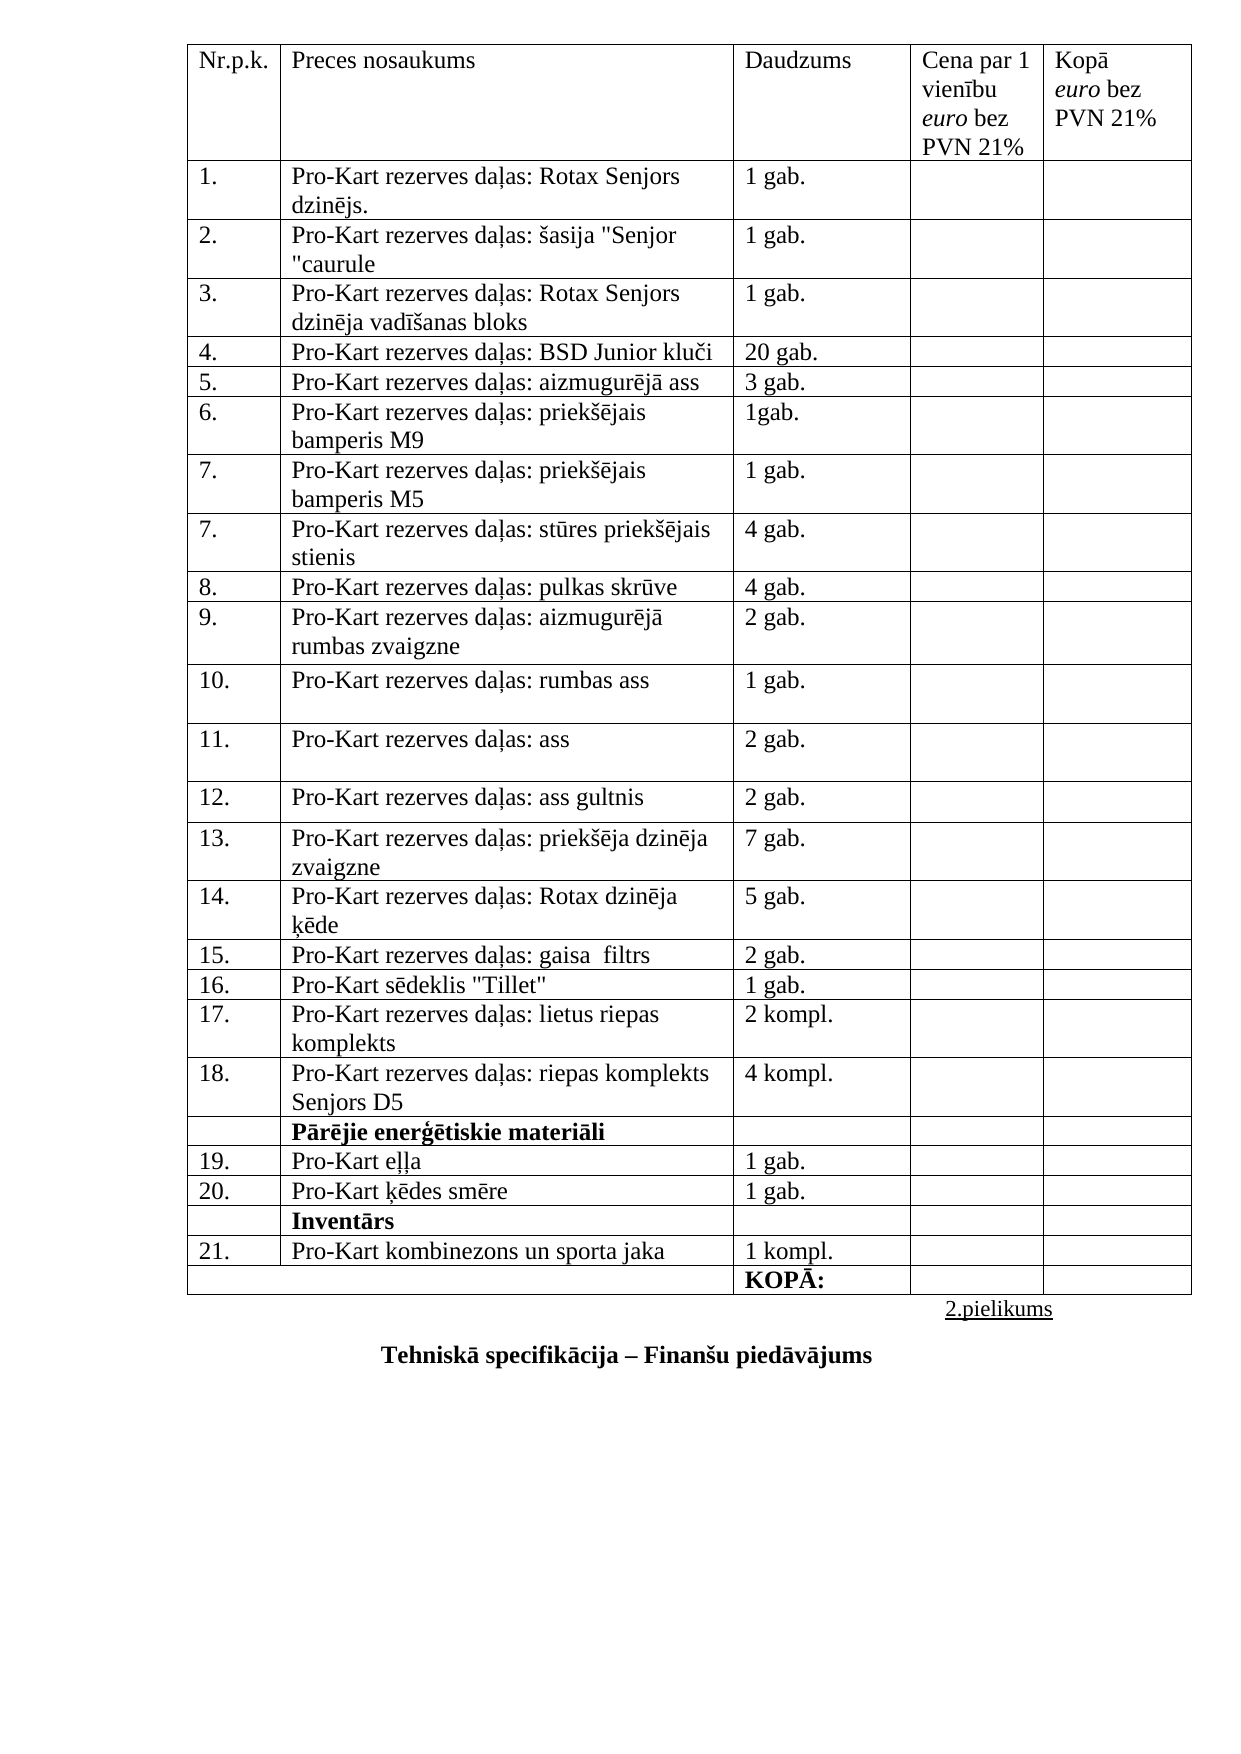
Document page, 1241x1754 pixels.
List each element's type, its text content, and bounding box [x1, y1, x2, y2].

table_cell [911, 665, 1043, 723]
table_cell 17. [188, 1000, 280, 1057]
table_cell 4 gab. [734, 514, 910, 571]
table_cell Pro-Kart rezerves daļas: aizmugurējā ass [281, 367, 733, 396]
table_header Preces nosaukums [281, 45, 733, 160]
table_cell 10. [188, 665, 280, 723]
table_cell [911, 1176, 1043, 1205]
table_cell [911, 1266, 1043, 1294]
table_cell [1044, 279, 1191, 336]
table_cell [1044, 1000, 1191, 1057]
table_cell [911, 337, 1043, 366]
table_cell Pro-Kart rezerves daļas: rumbas ass [281, 665, 733, 723]
table_cell Pārējie enerģētiskie materiāli [281, 1117, 733, 1145]
table_cell [1044, 1176, 1191, 1205]
table_cell 16. [188, 970, 280, 998]
table_cell [188, 1117, 280, 1145]
table_cell 9. [188, 602, 280, 664]
table_cell 8. [188, 572, 280, 601]
table_cell [1044, 161, 1191, 219]
table_cell 7 gab. [734, 823, 910, 880]
table_cell 1 gab. [734, 665, 910, 723]
table_cell [1044, 1117, 1191, 1145]
table_header Daudzums [734, 45, 910, 160]
table_cell [911, 1236, 1043, 1264]
text Tehniskā specifikācija – Finanšu piedāvājums [187, 1341, 1053, 1369]
table_cell 13. [188, 823, 280, 880]
table_cell 5 gab. [734, 881, 910, 939]
table_cell [911, 602, 1043, 664]
table_cell [911, 1058, 1043, 1116]
table_cell [1044, 823, 1191, 880]
table_cell 19. [188, 1146, 280, 1175]
table_cell [911, 279, 1043, 336]
table_cell [1044, 1206, 1191, 1235]
table_cell [911, 397, 1043, 454]
table_cell [1044, 367, 1191, 396]
table_cell [1044, 1058, 1191, 1116]
table_cell 1 kompl. [734, 1236, 910, 1264]
table_cell [911, 367, 1043, 396]
table_cell [188, 1206, 280, 1235]
table_cell Pro-Kart rezerves daļas: lietus riepas komplekts [281, 1000, 733, 1057]
table_cell 4. [188, 337, 280, 366]
table_cell [911, 782, 1043, 822]
table_cell [911, 514, 1043, 571]
table_cell [1044, 1236, 1191, 1264]
table_cell [734, 1206, 910, 1235]
table_cell [188, 1266, 733, 1294]
table_cell 4 gab. [734, 572, 910, 601]
table_cell 1. [188, 161, 280, 219]
table_header Cena par 1 vienību euro bez PVN 21% [911, 45, 1043, 160]
table_cell 7. [188, 455, 280, 513]
table_cell [1044, 572, 1191, 601]
table_cell [1044, 1146, 1191, 1175]
table_cell [1044, 970, 1191, 998]
table_cell [1044, 724, 1191, 781]
table_cell Pro-Kart rezerves daļas: Rotax Senjors dzinēja vadīšanas bloks [281, 279, 733, 336]
table_cell Pro-Kart rezerves daļas: BSD Junior kluči [281, 337, 733, 366]
table_cell [911, 161, 1043, 219]
table_cell 5. [188, 367, 280, 396]
table_cell Pro-Kart rezerves daļas: stūres priekšējais stienis [281, 514, 733, 571]
table_cell Pro-Kart rezerves daļas: Rotax Senjors dzinējs. [281, 161, 733, 219]
table_cell Pro-Kart rezerves daļas: ass gultnis [281, 782, 733, 822]
table_cell 7. [188, 514, 280, 571]
table_cell [1044, 940, 1191, 969]
table_cell [911, 1000, 1043, 1057]
table_cell Pro-Kart rezerves daļas: priekšējais bamperis M5 [281, 455, 733, 513]
table_cell 1 gab. [734, 455, 910, 513]
table_cell 3 gab. [734, 367, 910, 396]
table_cell Pro-Kart rezerves daļas: šasija "Senjor "caurule [281, 220, 733, 277]
table_cell Pro-Kart rezerves daļas: priekšējais bamperis M9 [281, 397, 733, 454]
table_cell [911, 881, 1043, 939]
table_header Kopā euro bez PVN 21% [1044, 45, 1191, 160]
table_cell 2. [188, 220, 280, 277]
table_cell 6. [188, 397, 280, 454]
table_cell 14. [188, 881, 280, 939]
table_cell 1 gab. [734, 1146, 910, 1175]
table_cell 20 gab. [734, 337, 910, 366]
table_cell [1044, 220, 1191, 277]
table_cell [1044, 455, 1191, 513]
table_cell [1044, 397, 1191, 454]
table_cell KOPĀ: [734, 1266, 910, 1294]
table_cell 11. [188, 724, 280, 781]
table_cell [911, 455, 1043, 513]
table_cell 21. [188, 1236, 280, 1264]
table_cell Pro-Kart rezerves daļas: gaisa filtrs [281, 940, 733, 969]
table_cell Pro-Kart rezerves daļas: riepas komplekts Senjors D5 [281, 1058, 733, 1116]
table_cell 1 gab. [734, 161, 910, 219]
table_cell [911, 823, 1043, 880]
table_cell 1 gab. [734, 1176, 910, 1205]
table_cell 2 gab. [734, 782, 910, 822]
table_cell [911, 724, 1043, 781]
table_cell [1044, 881, 1191, 939]
table_cell Pro-Kart rezerves daļas: Rotax dzinēja ķēde [281, 881, 733, 939]
table_header Nr.p.k. [188, 45, 280, 160]
table_cell [911, 1146, 1043, 1175]
table_cell [911, 1117, 1043, 1145]
table_cell [911, 572, 1043, 601]
table_cell 12. [188, 782, 280, 822]
table_cell Pro-Kart eļļa [281, 1146, 733, 1175]
table_cell Pro-Kart rezerves daļas: ass [281, 724, 733, 781]
table_cell Inventārs [281, 1206, 733, 1235]
table_cell Pro-Kart ķēdes smēre [281, 1176, 733, 1205]
table_cell 15. [188, 940, 280, 969]
table_cell Pro-Kart rezerves daļas: priekšēja dzinēja zvaigzne [281, 823, 733, 880]
table_cell [1044, 514, 1191, 571]
table_cell 3. [188, 279, 280, 336]
table_cell [911, 970, 1043, 998]
table_cell [911, 220, 1043, 277]
table_cell [1044, 782, 1191, 822]
table_cell 2 gab. [734, 940, 910, 969]
table_cell Pro-Kart rezerves daļas: pulkas skrūve [281, 572, 733, 601]
table_cell 18. [188, 1058, 280, 1116]
table_cell 20. [188, 1176, 280, 1205]
table_cell [1044, 602, 1191, 664]
table_cell 2 kompl. [734, 1000, 910, 1057]
table_cell 2 gab. [734, 602, 910, 664]
table_cell Pro-Kart sēdeklis "Tillet" [281, 970, 733, 998]
table_cell Pro-Kart rezerves daļas: aizmugurējā rumbas zvaigzne [281, 602, 733, 664]
table_cell [1044, 1266, 1191, 1294]
table_cell Pro-Kart kombinezons un sporta jaka [281, 1236, 733, 1264]
table_cell [911, 940, 1043, 969]
text 2.pielikums [187, 1295, 1053, 1322]
table_cell 1gab. [734, 397, 910, 454]
table_cell [734, 1117, 910, 1145]
table_cell [1044, 337, 1191, 366]
table_cell 1 gab. [734, 970, 910, 998]
table_cell [911, 1206, 1043, 1235]
table_cell 1 gab. [734, 220, 910, 277]
table_cell [1044, 665, 1191, 723]
table_cell 1 gab. [734, 279, 910, 336]
table_cell 4 kompl. [734, 1058, 910, 1116]
table_cell 2 gab. [734, 724, 910, 781]
